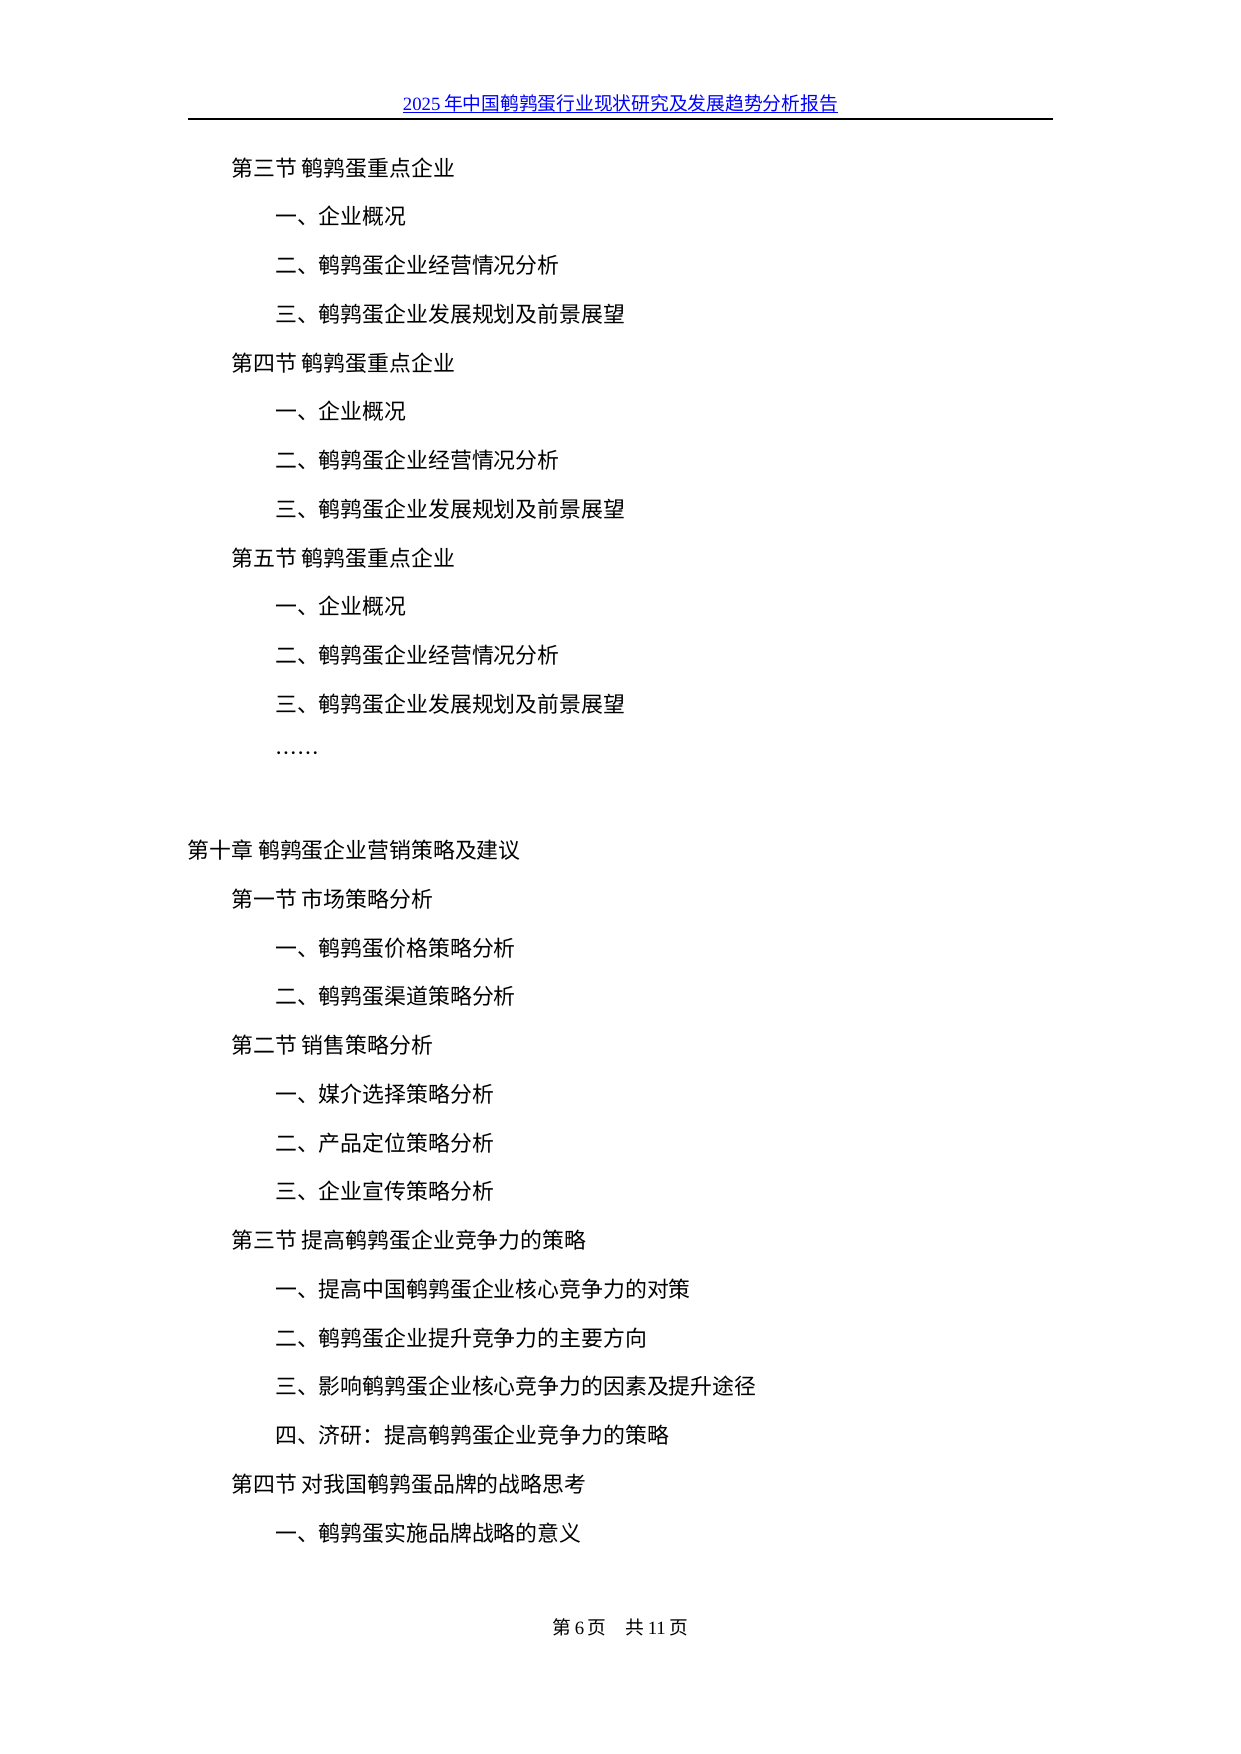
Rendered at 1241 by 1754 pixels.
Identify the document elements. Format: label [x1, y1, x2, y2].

text [187, 150, 1053, 1548]
